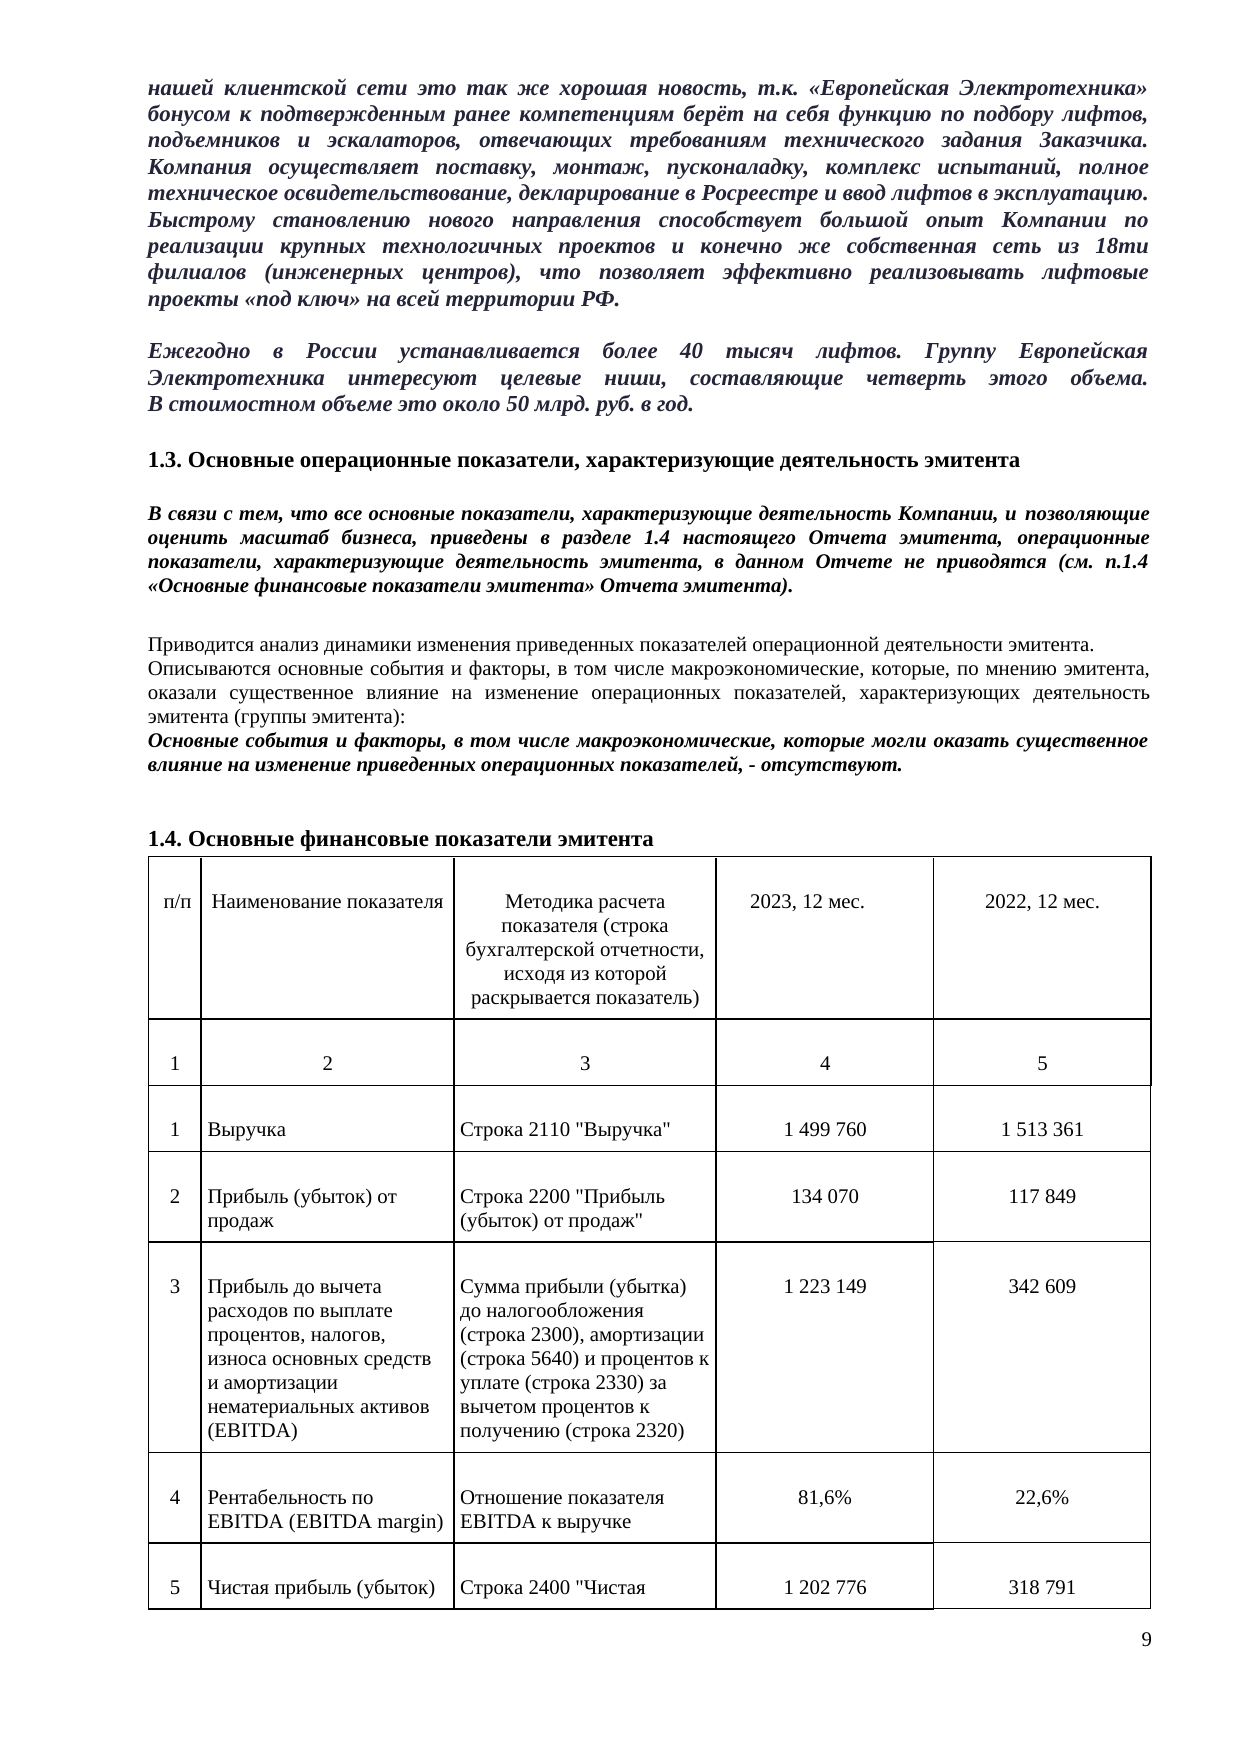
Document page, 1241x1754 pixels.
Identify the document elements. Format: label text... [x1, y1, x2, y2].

table_cell 318 791 [934, 1543, 1150, 1608]
table_cell Строка 2110 "Выручка" [455, 1086, 715, 1151]
text Приводится анализ динамики изменения приведенных показателей операционной деятельности эмитента. [148, 632, 1152, 656]
table_header 2023, 12 мес. [717, 857, 933, 1018]
table_cell 5 [149, 1544, 200, 1608]
table_header п/п [149, 857, 201, 1018]
table_cell 134 070 [717, 1152, 933, 1241]
table_cell 1 202 776 [717, 1544, 933, 1608]
table_cell 117 849 [934, 1152, 1150, 1241]
table_cell 3 [455, 1020, 715, 1084]
table_cell 5 [934, 1020, 1150, 1084]
text Описываются основные события и факторы, в том числе макроэкономические, которые, по мнению эмитента, оказали существенное влияние на изменение операционных показателей, характеризующих деятельность эмитента (группы эмитента): [148, 656, 1152, 728]
table_cell 2 [149, 1152, 200, 1241]
table_cell 2 [202, 1020, 453, 1084]
table_cell Выручка [202, 1086, 453, 1151]
table_cell 1 [149, 1086, 200, 1151]
table_cell 1 513 361 [934, 1086, 1150, 1151]
table_cell 1 [149, 1020, 200, 1084]
subtitle 1.3. Основные операционные показатели, характеризующие деятельность эмитента [148, 446, 1152, 472]
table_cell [455, 1544, 715, 1608]
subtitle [148, 74, 1152, 416]
table_cell Строка 2200 "Прибыль (убыток) от продаж" [455, 1152, 715, 1241]
table_cell 3 [149, 1243, 200, 1452]
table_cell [202, 1544, 453, 1608]
text 1.4. Основные финансовые показатели эмитента [148, 825, 1152, 852]
table_header Методика расчета показателя (строка бухгалтерской отчетности, исходя из которой раскрывается показатель) [455, 857, 716, 1018]
table_cell Рентабельность по EBITDA (EBITDA margin) [202, 1453, 453, 1542]
table_cell 1 223 149 [717, 1243, 933, 1452]
table_cell 1 499 760 [717, 1086, 933, 1151]
table_cell Прибыль (убыток) от продаж [202, 1152, 453, 1241]
table_cell 22,6% [934, 1453, 1150, 1542]
table_cell 342 609 [934, 1242, 1150, 1452]
table_cell Отношение показателя EBITDA к выручке [455, 1453, 715, 1542]
table_cell 4 [717, 1020, 933, 1084]
table_header Наименование показателя [202, 857, 454, 1018]
text Основные события и факторы, в том числе макроэкономические, которые могли оказать существенное влияние на изменение приведенных операционных показателей, - отсутствуют. [148, 728, 1152, 800]
table_cell Прибыль до вычета расходов по выплате процентов, налогов, износа основных средств и амортизации нематериальных активов (EBITDA) [202, 1243, 453, 1452]
table_cell 81,6% [717, 1453, 933, 1542]
table_cell 4 [149, 1453, 200, 1542]
subtitle В связи с тем, что все основные показатели, характеризующие деятельность Компании, и позволяющие оценить масштаб бизнеса, приведены в разделе 1.4 настоящего Отчета эмитента, операционные показатели, характеризующие деятельность эмитента, в данном Отчете не приводятся (см. п.1.4 «Основные финансовые показатели эмитента» Отчета эмитента). [148, 501, 1152, 597]
table_cell Сумма прибыли (убытка) до налогообложения (строка 2300), амортизации (строка 5640) и процентов к уплате (строка 2330) за вычетом процентов к получению (строка 2320) [455, 1243, 715, 1452]
table_header 2022, 12 мес. [934, 857, 1150, 1018]
